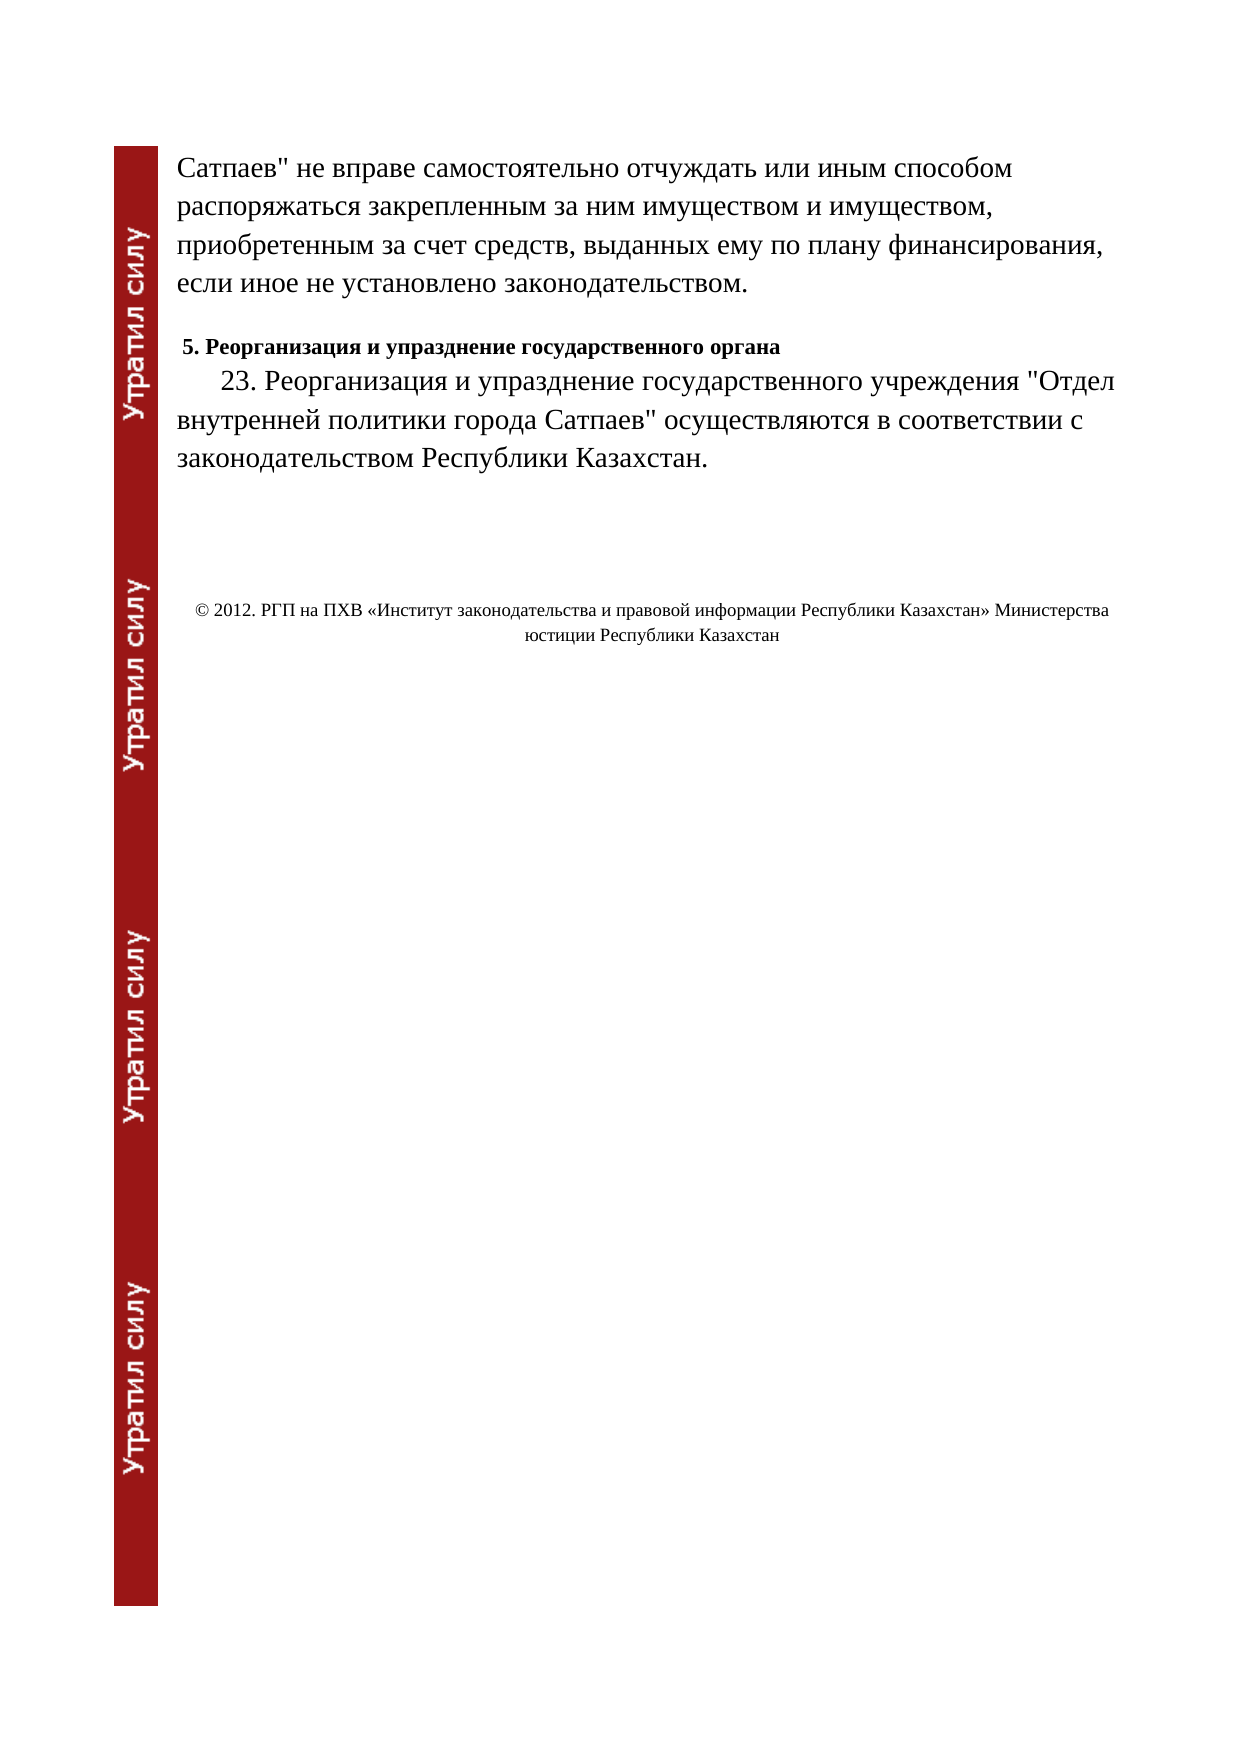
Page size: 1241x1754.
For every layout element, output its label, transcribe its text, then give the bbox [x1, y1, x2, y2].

picture [114, 359, 158, 363]
text 5. Реорганизация и упразднение государственного органа [112, 333, 1128, 359]
picture [114, 645, 158, 1606]
picture [114, 146, 158, 150]
picture [114, 329, 158, 333]
text 23. Реорганизация и упразднение государственного учреждения "Отдел внутренней политики города Сатпаев" осуществляются в соответствии с законодательством Республики Казахстан. [112, 363, 1128, 504]
picture [114, 504, 158, 599]
text © 2012. РГП на ПХВ «Институт законодательства и правовой информации Республики Казахстан» Министерства юстиции Республики Казахстан [112, 599, 1128, 645]
